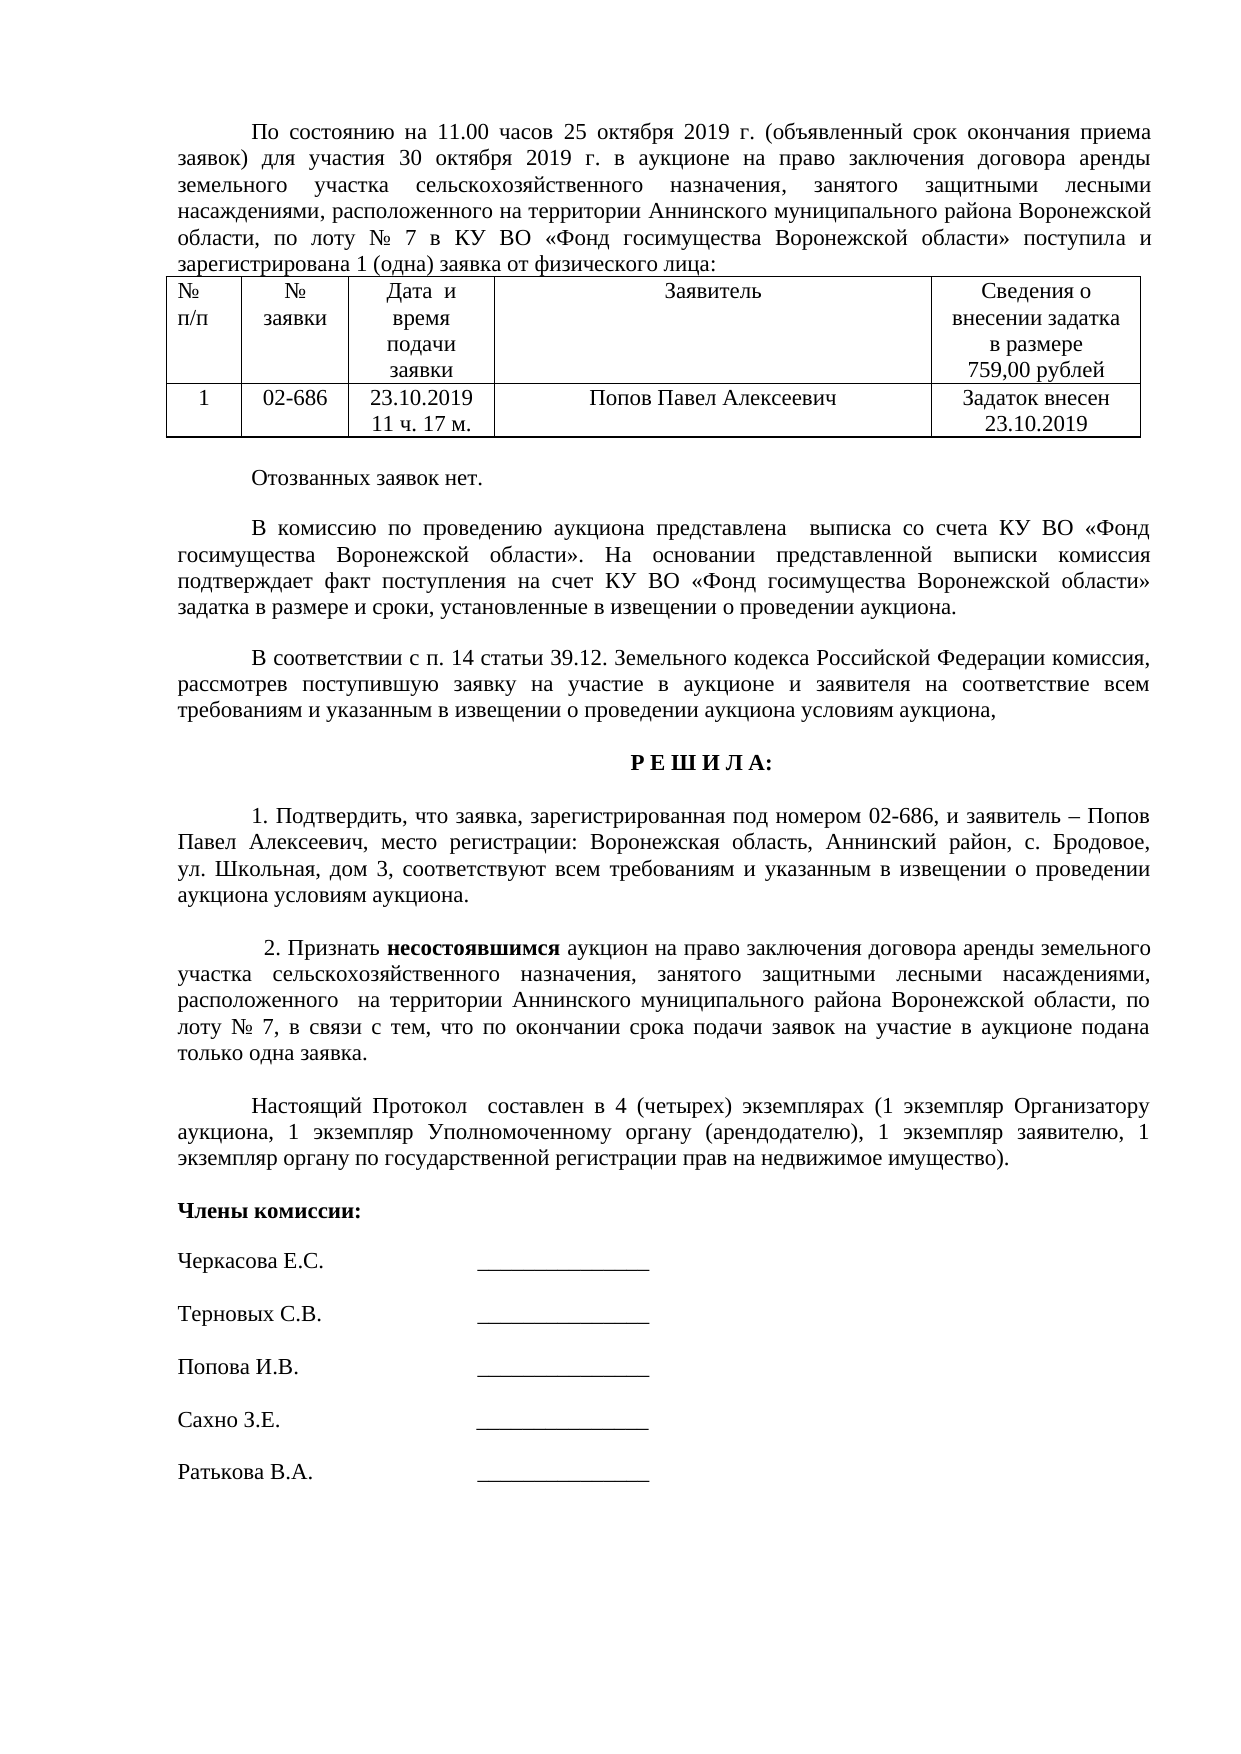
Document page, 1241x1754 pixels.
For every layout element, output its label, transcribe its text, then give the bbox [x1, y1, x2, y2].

text Черкасова Е.С. _______________ [177, 1248, 1152, 1274]
text В соответствии с п. 14 статьи 39.12. Земельного кодекса Российской Федерации комиссия, рассмотрев поступившую заявку на участие в аукционе и заявителя на соответствие всем требованиям и указанным в извещении о проведении аукциона условиям аукциона, [177, 644, 1152, 723]
text Сахно З.Е. _______________ [177, 1406, 1152, 1432]
text 2. Признать несостоявшимся аукцион на право заключения договора аренды земельного участка сельскохозяйственного назначения, занятого защитными лесными насаждениями, расположенного на территории Аннинского муниципального района Воронежской области, по лоту № 7, в связи с тем, что по окончании срока подачи заявок на участие в аукционе подана только одна заявка. [177, 934, 1152, 1065]
subtitle По состоянию на 11.00 часов 25 октября 2019 г. (объявленный срок окончания приема заявок) для участия 30 октября 2019 г. в аукционе на право заключения договора аренды земельного участка сельскохозяйственного назначения, занятого защитными лесными насаждениями, расположенного на территории Аннинского муниципального района Воронежской области, по лоту № 7 в КУ ВО «Фонд госимущества Воронежской области» поступила и зарегистрирована 1 (одна) заявка от физического лица: [177, 118, 1152, 276]
table_cell 1 [167, 384, 241, 436]
table_cell 23.10.2019 11 ч. 17 м. [349, 384, 494, 436]
text Р Е Ш И Л А: [177, 749, 1152, 776]
text Терновых С.В. _______________ [177, 1300, 1152, 1327]
text Ратькова В.А. _______________ [177, 1458, 1152, 1485]
table_header Заявитель [495, 277, 931, 383]
text Отозванных заявок нет. [177, 464, 1152, 490]
text В комиссию по проведению аукциона представлена выписка со счета КУ ВО «Фонд госимущества Воронежской области». На основании представленной выписки комиссия подтверждает факт поступления на счет КУ ВО «Фонд госимущества Воронежской области» задатка в размере и сроки, установленные в извещении о проведении аукциона. [177, 514, 1152, 620]
text 1. Подтвердить, что заявка, зарегистрированная под номером 02-686, и заявитель – Попов Павел Алексеевич, место регистрации: Воронежская область, Аннинский район, с. Бродовое, ул. Школьная, дом 3, соответствуют всем требованиям и указанным в извещении о проведении аукциона условиям аукциона. [177, 802, 1152, 907]
table_header Дата и время подачи заявки [349, 277, 494, 383]
text Попова И.В. _______________ [177, 1353, 1152, 1379]
table_cell Задаток внесен 23.10.2019 [932, 384, 1140, 436]
table_header № п/п [167, 277, 241, 383]
table_header № заявки [242, 277, 348, 383]
table_header Сведения о внесении задатка в размере 759,00 рублей [932, 277, 1140, 383]
table_cell 02-686 [242, 384, 348, 436]
text Настоящий Протокол составлен в 4 (четырех) экземплярах (1 экземпляр Организатору аукциона, 1 экземпляр Уполномоченному органу (арендодателю), 1 экземпляр заявителю, 1 экземпляр органу по государственной регистрации прав на недвижимое имущество). [177, 1092, 1152, 1171]
table_cell Попов Павел Алексеевич [495, 384, 931, 436]
text Члены комиссии: [177, 1197, 1152, 1223]
